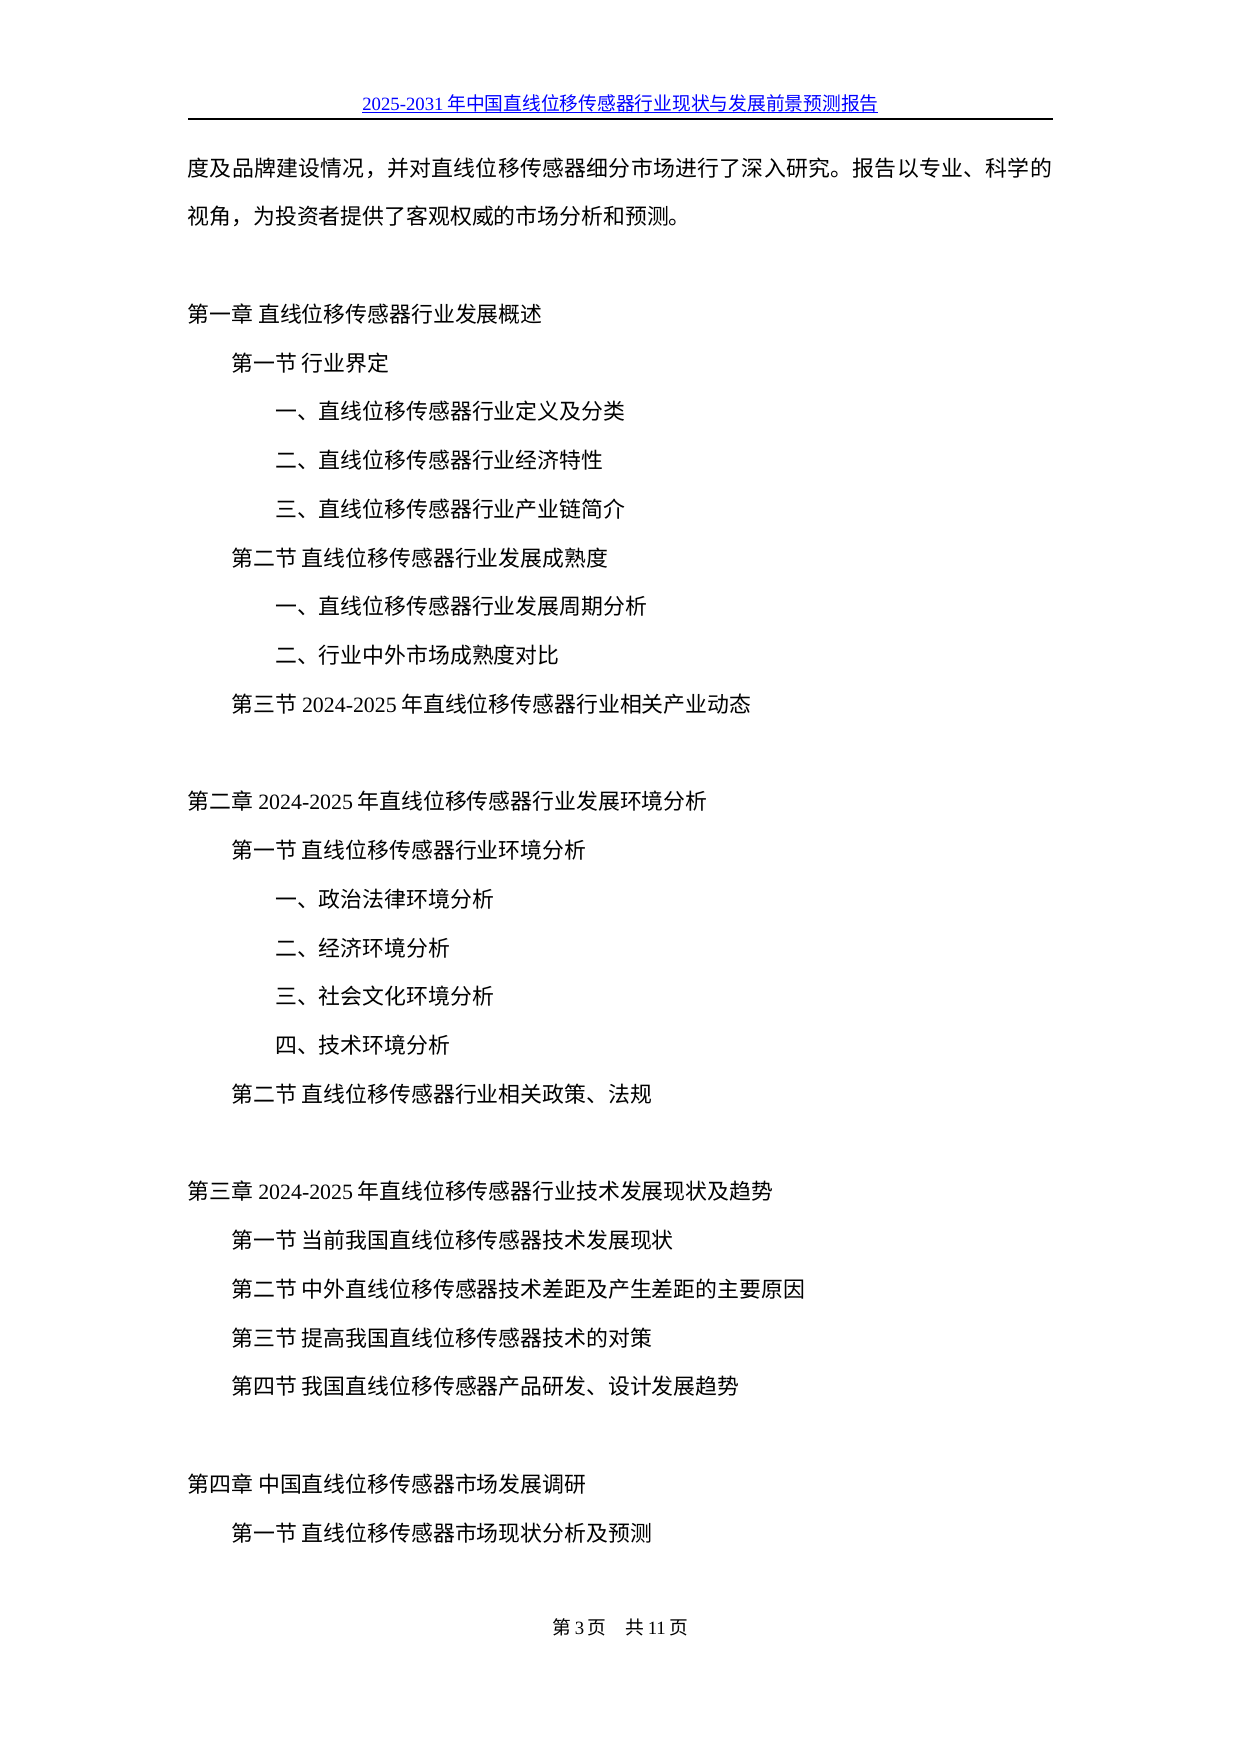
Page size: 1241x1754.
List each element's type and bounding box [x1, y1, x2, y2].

text [187, 150, 1053, 1548]
